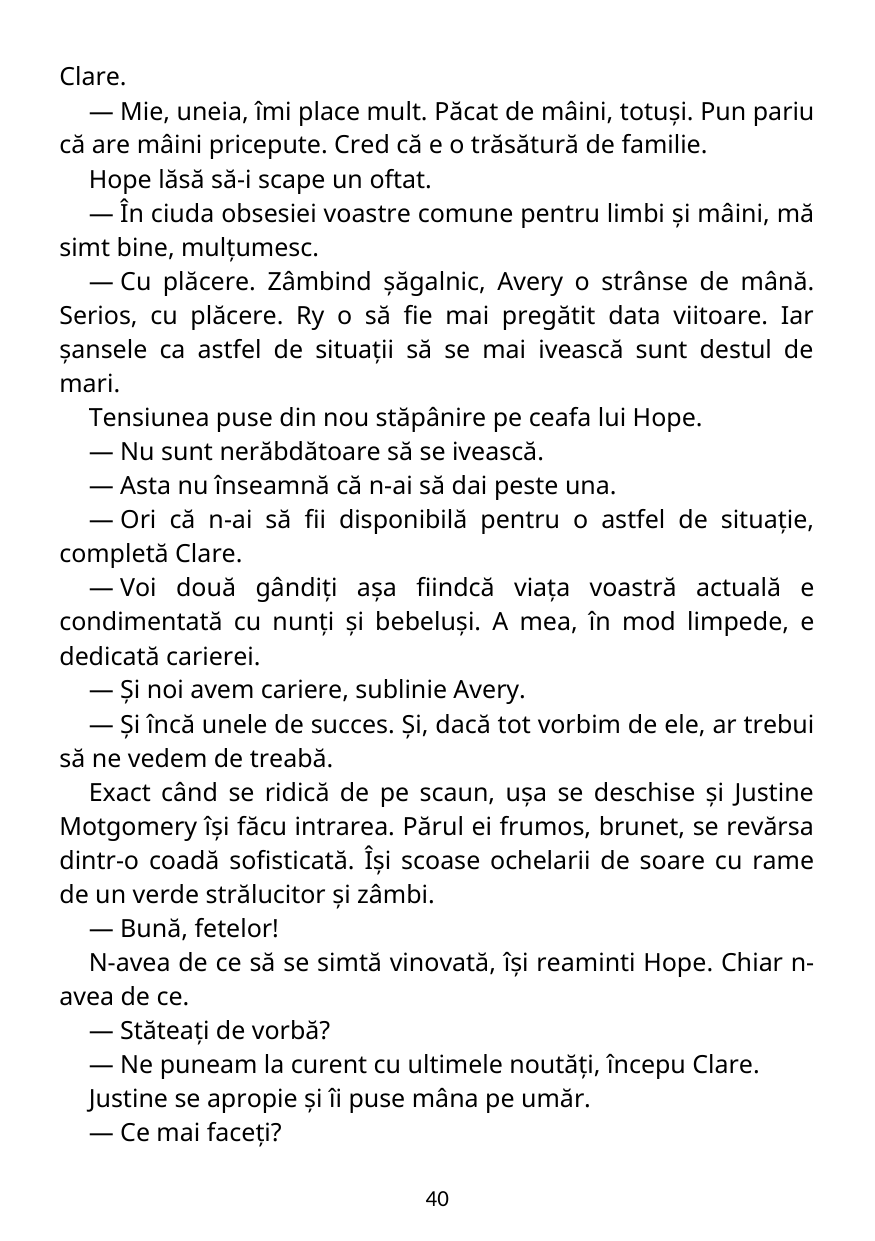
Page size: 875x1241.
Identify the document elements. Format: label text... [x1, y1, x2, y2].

text — Voi două gândiţi aşa fiindcă viaţa voastră actuală e condimentată cu nunţi şi bebeluşi. A mea, în mod limpede, e dedicată carierei. [59, 570, 815, 672]
text — Nu sunt nerăbdătoare să se ivească. [59, 434, 815, 468]
text — Asta nu înseamnă că n-ai să dai peste una. [59, 468, 815, 502]
text — Stăteaţi de vorbă? [59, 1013, 815, 1047]
text Tensiunea puse din nou stăpânire pe ceafa lui Hope. [59, 400, 815, 434]
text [59, 59, 815, 93]
text N-avea de ce să se simtă vinovată, îşi reaminti Hope. Chiar n-avea de ce. [59, 945, 815, 1013]
text — Cu plăcere. Zâmbind şăgalnic, Avery o strânse de mână. Serios, cu plăcere. Ry o să fie mai pregătit data viitoare. Iar şansele ca astfel de situaţii să se mai ivească sunt destul de mari. [59, 263, 815, 400]
text — Ce mai faceţi? [59, 1115, 815, 1149]
text Exact când se ridică de pe scaun, uşa se deschise şi Justine Motgomery îşi făcu intrarea. Părul ei frumos, brunet, se revărsa dintr-o coadă sofisticată. Îşi scoase ochelarii de soare cu rame de un verde strălucitor şi zâmbi. [59, 774, 815, 911]
text — În ciuda obsesiei voastre comune pentru limbi şi mâini, mă simt bine, mulţumesc. [59, 195, 815, 263]
text — Ne puneam la curent cu ultimele noutăţi, începu Clare. [59, 1047, 815, 1081]
text — Bună, fetelor! [59, 911, 815, 945]
text Justine se apropie şi îi puse mâna pe umăr. [59, 1081, 815, 1115]
text — Şi încă unele de succes. Şi, dacă tot vorbim de ele, ar trebui să ne vedem de treabă. [59, 706, 815, 774]
text — Şi noi avem cariere, sublinie Avery. [59, 672, 815, 706]
text Hope lăsă să-i scape un oftat. [59, 161, 815, 195]
text — Ori că n-ai să fii disponibilă pentru o astfel de situaţie, completă Clare. [59, 502, 815, 570]
text — Mie, uneia, îmi place mult. Păcat de mâini, totuşi. Pun pariu că are mâini pricepute. Cred că e o trăsătură de familie. [59, 93, 815, 161]
